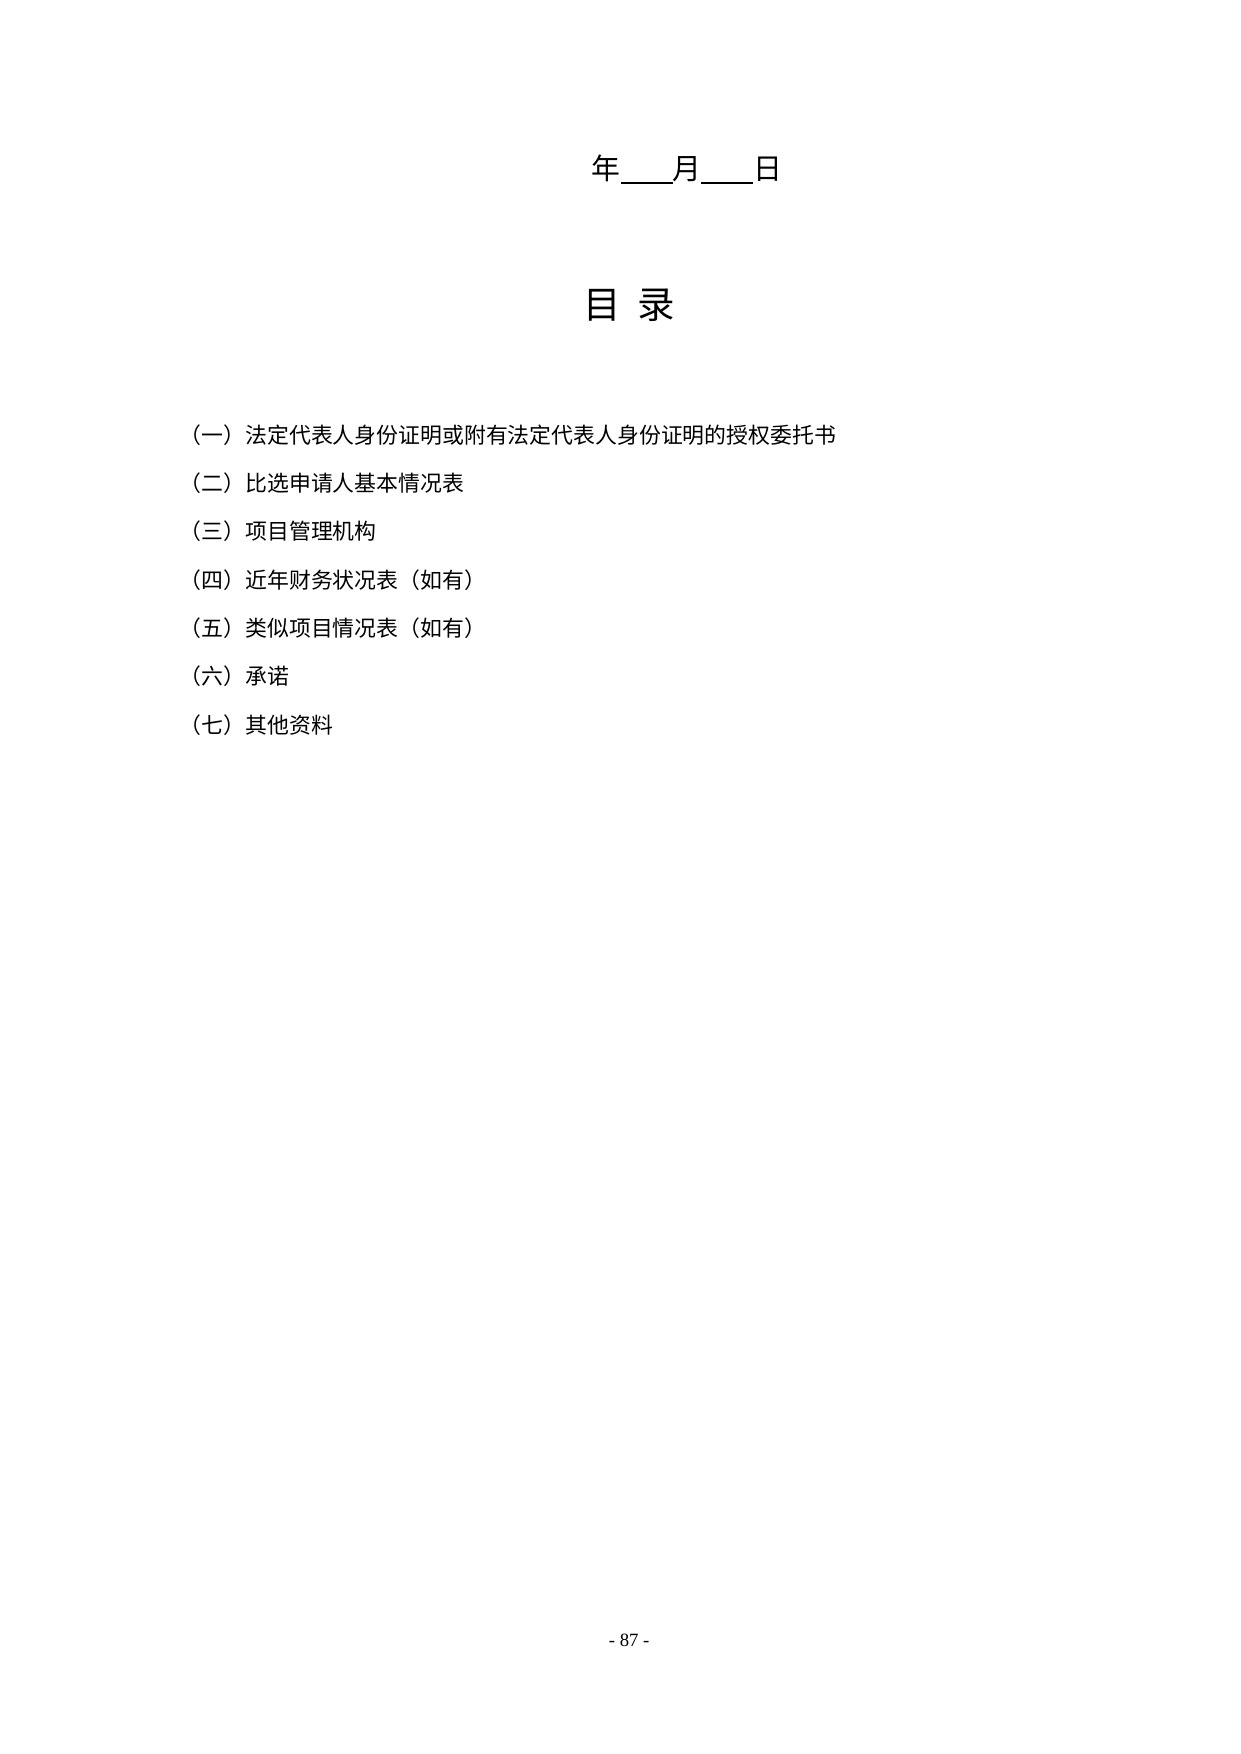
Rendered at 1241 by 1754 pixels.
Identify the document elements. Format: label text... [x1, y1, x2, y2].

text 目 录 [136, 275, 1122, 329]
text （五）类似项目情况表（如有） [136, 611, 1122, 643]
text （三）项目管理机构 [136, 514, 1122, 546]
text （七）其他资料 [136, 707, 1122, 740]
text （六）承诺 [136, 659, 1122, 691]
text 年 月 日 [136, 146, 1122, 188]
text （二）比选申请人基本情况表 [136, 466, 1122, 498]
text （四）近年财务状况表（如有） [136, 562, 1122, 595]
text （一）法定代表人身份证明或附有法定代表人身份证明的授权委托书 [136, 417, 1122, 450]
